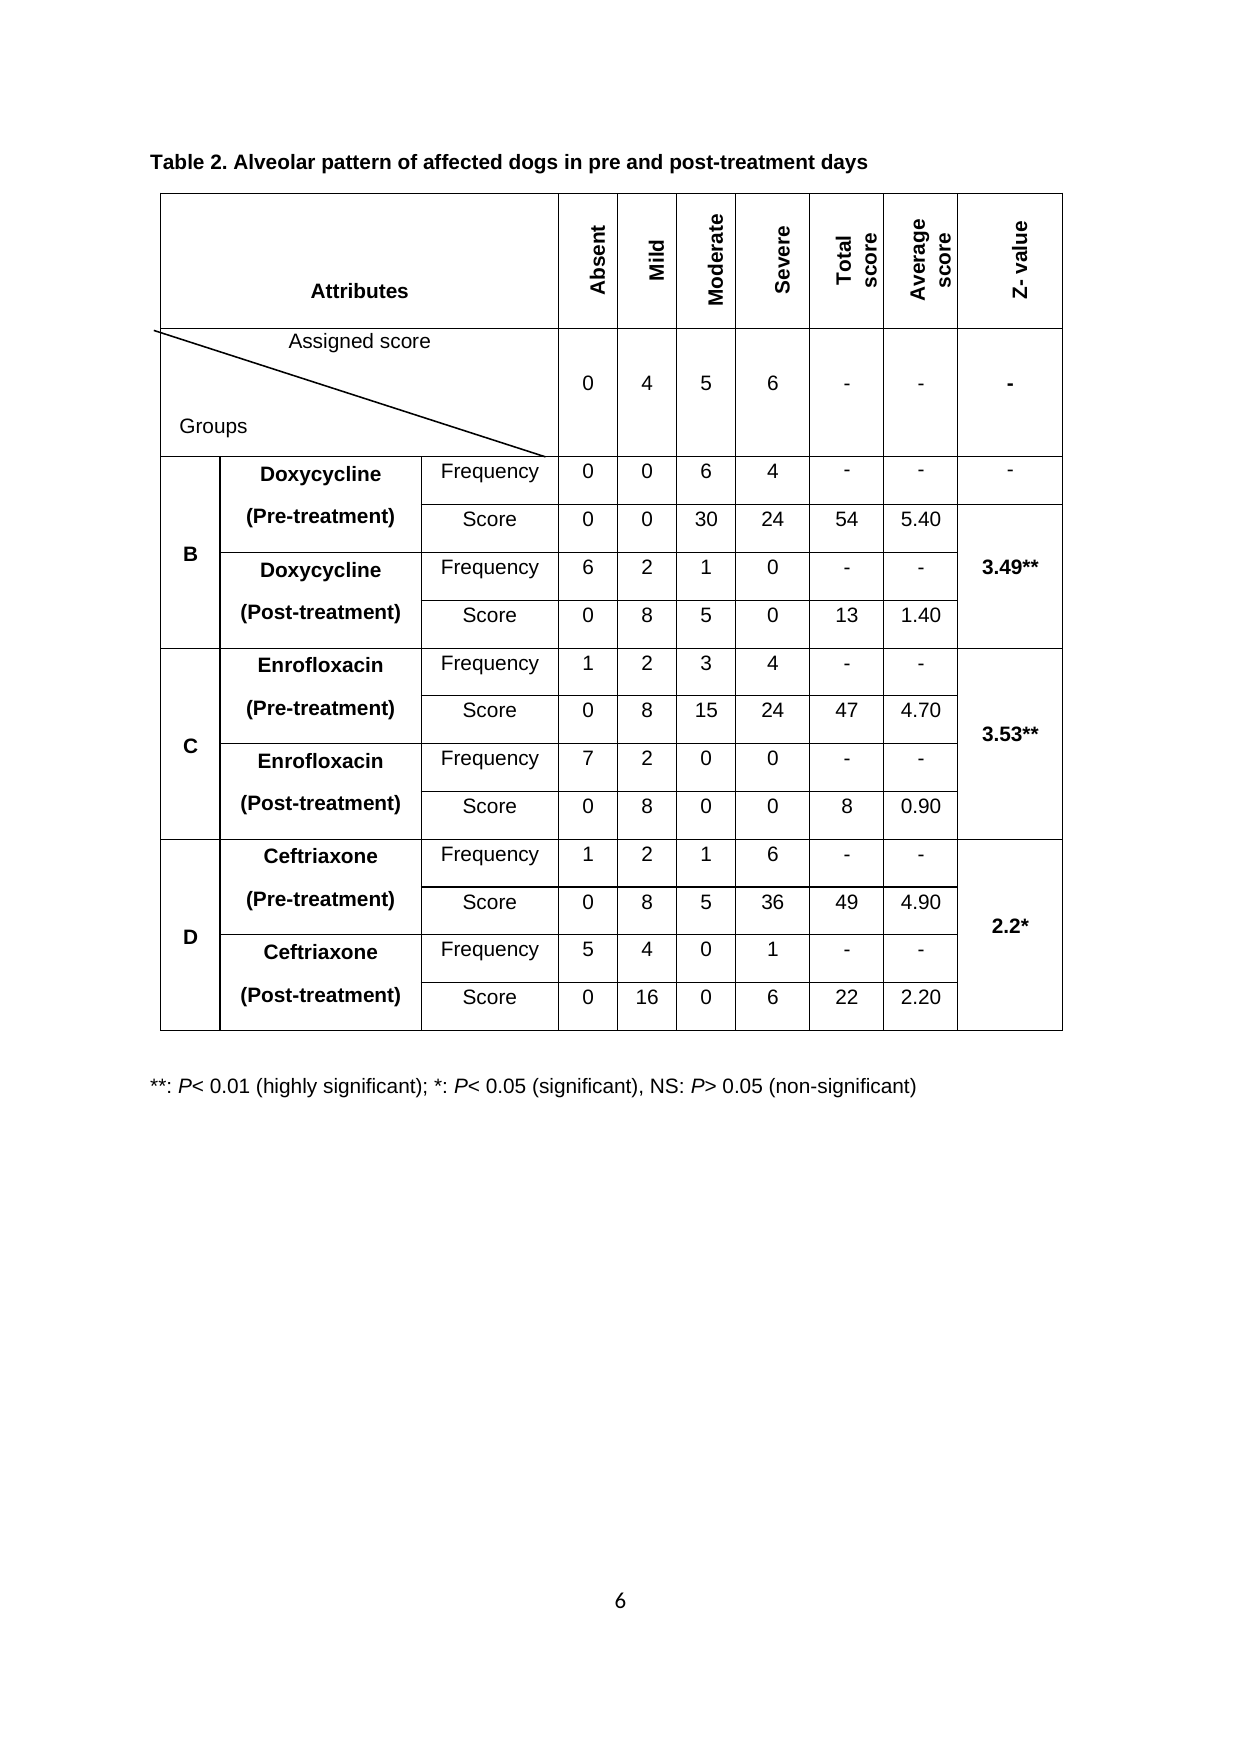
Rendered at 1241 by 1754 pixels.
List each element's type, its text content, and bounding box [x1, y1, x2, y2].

table_cell 22 [810, 983, 883, 1030]
table_cell Doxycycline (Post-treatment) [221, 553, 421, 647]
table_cell 6 [559, 553, 617, 599]
table_cell 7 [559, 744, 617, 791]
table_cell - [810, 329, 883, 456]
table_header Average score [884, 194, 957, 327]
table_cell 2 [618, 744, 676, 791]
table_cell 54 [810, 505, 883, 552]
table_cell 15 [677, 696, 735, 743]
table_cell 0 [677, 983, 735, 1030]
table_cell Enrofloxacin (Pre-treatment) [221, 649, 421, 743]
table_cell 0 [559, 983, 617, 1030]
table_cell 6 [736, 983, 809, 1030]
table_header Moderate [677, 194, 735, 327]
table_cell 8 [618, 601, 676, 647]
table_cell 0 [559, 457, 617, 504]
table_cell - [810, 457, 883, 504]
table_cell Score [422, 792, 558, 839]
table_cell 3 [677, 649, 735, 695]
table_cell Frequency [422, 744, 558, 791]
table_cell 2 [618, 649, 676, 695]
table_cell 5 [677, 601, 735, 647]
table_cell 2 [618, 840, 676, 886]
table_cell 0 [618, 457, 676, 504]
table_cell 4 [736, 457, 809, 504]
table_cell Score [422, 983, 558, 1030]
text Table 2. Alveolar pattern of affected dogs in pre and post-treatment days [150, 150, 1090, 174]
table_cell 4 [618, 935, 676, 982]
table_cell 30 [677, 505, 735, 552]
table_cell 0 [677, 744, 735, 791]
table_cell 4 [736, 649, 809, 695]
table_cell - [884, 329, 957, 456]
table_cell 16 [618, 983, 676, 1030]
table_cell 24 [736, 505, 809, 552]
table_cell Frequency [422, 840, 558, 886]
table_cell 1 [559, 840, 617, 886]
table_cell D [161, 840, 219, 1030]
table_cell 8 [618, 792, 676, 839]
table_cell 3.49** [958, 505, 1062, 647]
table_cell Doxycycline (Pre-treatment) [221, 457, 421, 552]
table_cell 0 [559, 696, 617, 743]
table_cell 0 [559, 888, 617, 934]
table_cell 4 [618, 329, 676, 456]
table_cell 6 [736, 329, 809, 456]
table_cell 0 [736, 553, 809, 599]
table_cell 1 [736, 935, 809, 982]
table_cell 2 [618, 553, 676, 599]
text **: P< 0.01 (highly significant); *: P< 0.05 (significant), NS: P> 0.05 (non-significant) [150, 1073, 1147, 1097]
table_cell - [884, 840, 957, 886]
table_cell 1 [677, 553, 735, 599]
table_header Total score [810, 194, 883, 327]
table_cell - [884, 457, 957, 504]
table_cell - [884, 935, 957, 982]
table_cell 0 [736, 601, 809, 647]
table_cell - [884, 649, 957, 695]
table_cell - [810, 840, 883, 886]
table_header Severe [736, 194, 809, 327]
table_cell - [958, 329, 1062, 456]
table_header Z- value [958, 194, 1062, 327]
table_cell 0 [559, 792, 617, 839]
table_cell - [958, 457, 1062, 504]
table_cell 6 [677, 457, 735, 504]
table_cell 8 [618, 696, 676, 743]
table_cell - [884, 553, 957, 599]
table_header Absent [559, 194, 617, 327]
table_cell 0 [677, 792, 735, 839]
table_cell - [884, 744, 957, 791]
table_cell Frequency [422, 553, 558, 599]
table_cell 24 [736, 696, 809, 743]
table_cell 6 [736, 840, 809, 886]
table_cell Ceftriaxone (Pre-treatment) [221, 840, 421, 934]
table_cell Assigned score Groups [161, 329, 558, 456]
table_cell 0 [736, 744, 809, 791]
table_cell 0 [618, 505, 676, 552]
table_cell 1.40 [884, 601, 957, 647]
table_cell Score [422, 888, 558, 934]
table_cell 5.40 [884, 505, 957, 552]
table_cell 13 [810, 601, 883, 647]
table_cell Score [422, 601, 558, 647]
table_cell 49 [810, 888, 883, 934]
table_cell 0 [736, 792, 809, 839]
table_cell B [161, 457, 219, 647]
table_cell C [161, 649, 219, 839]
table_cell - [810, 744, 883, 791]
table_cell 0 [677, 935, 735, 982]
table_cell 1 [677, 840, 735, 886]
table_cell 0.90 [884, 792, 957, 839]
table_cell 5 [559, 935, 617, 982]
table_header Attributes [161, 194, 558, 327]
table_cell 8 [810, 792, 883, 839]
table_cell - [810, 649, 883, 695]
table_cell 4.70 [884, 696, 957, 743]
table_cell Score [422, 696, 558, 743]
table_cell 36 [736, 888, 809, 934]
table_cell Frequency [422, 935, 558, 982]
table_cell - [810, 935, 883, 982]
table_cell 4.90 [884, 888, 957, 934]
table_cell 2.20 [884, 983, 957, 1030]
table_cell 0 [559, 601, 617, 647]
table_cell 47 [810, 696, 883, 743]
table_cell Frequency [422, 457, 558, 504]
table_cell Frequency [422, 649, 558, 695]
table_cell 5 [677, 888, 735, 934]
table_cell - [810, 553, 883, 599]
table_cell 5 [677, 329, 735, 456]
table_cell 3.53** [958, 649, 1062, 839]
table_cell Enrofloxacin (Post-treatment) [221, 744, 421, 839]
table_cell Score [422, 505, 558, 552]
table_cell 8 [618, 888, 676, 934]
table_header Mild [618, 194, 676, 327]
table_cell 1 [559, 649, 617, 695]
table_cell Ceftriaxone (Post-treatment) [221, 935, 421, 1030]
table_cell 2.2* [958, 840, 1062, 1030]
table_cell 0 [559, 505, 617, 552]
table_cell 0 [559, 329, 617, 456]
